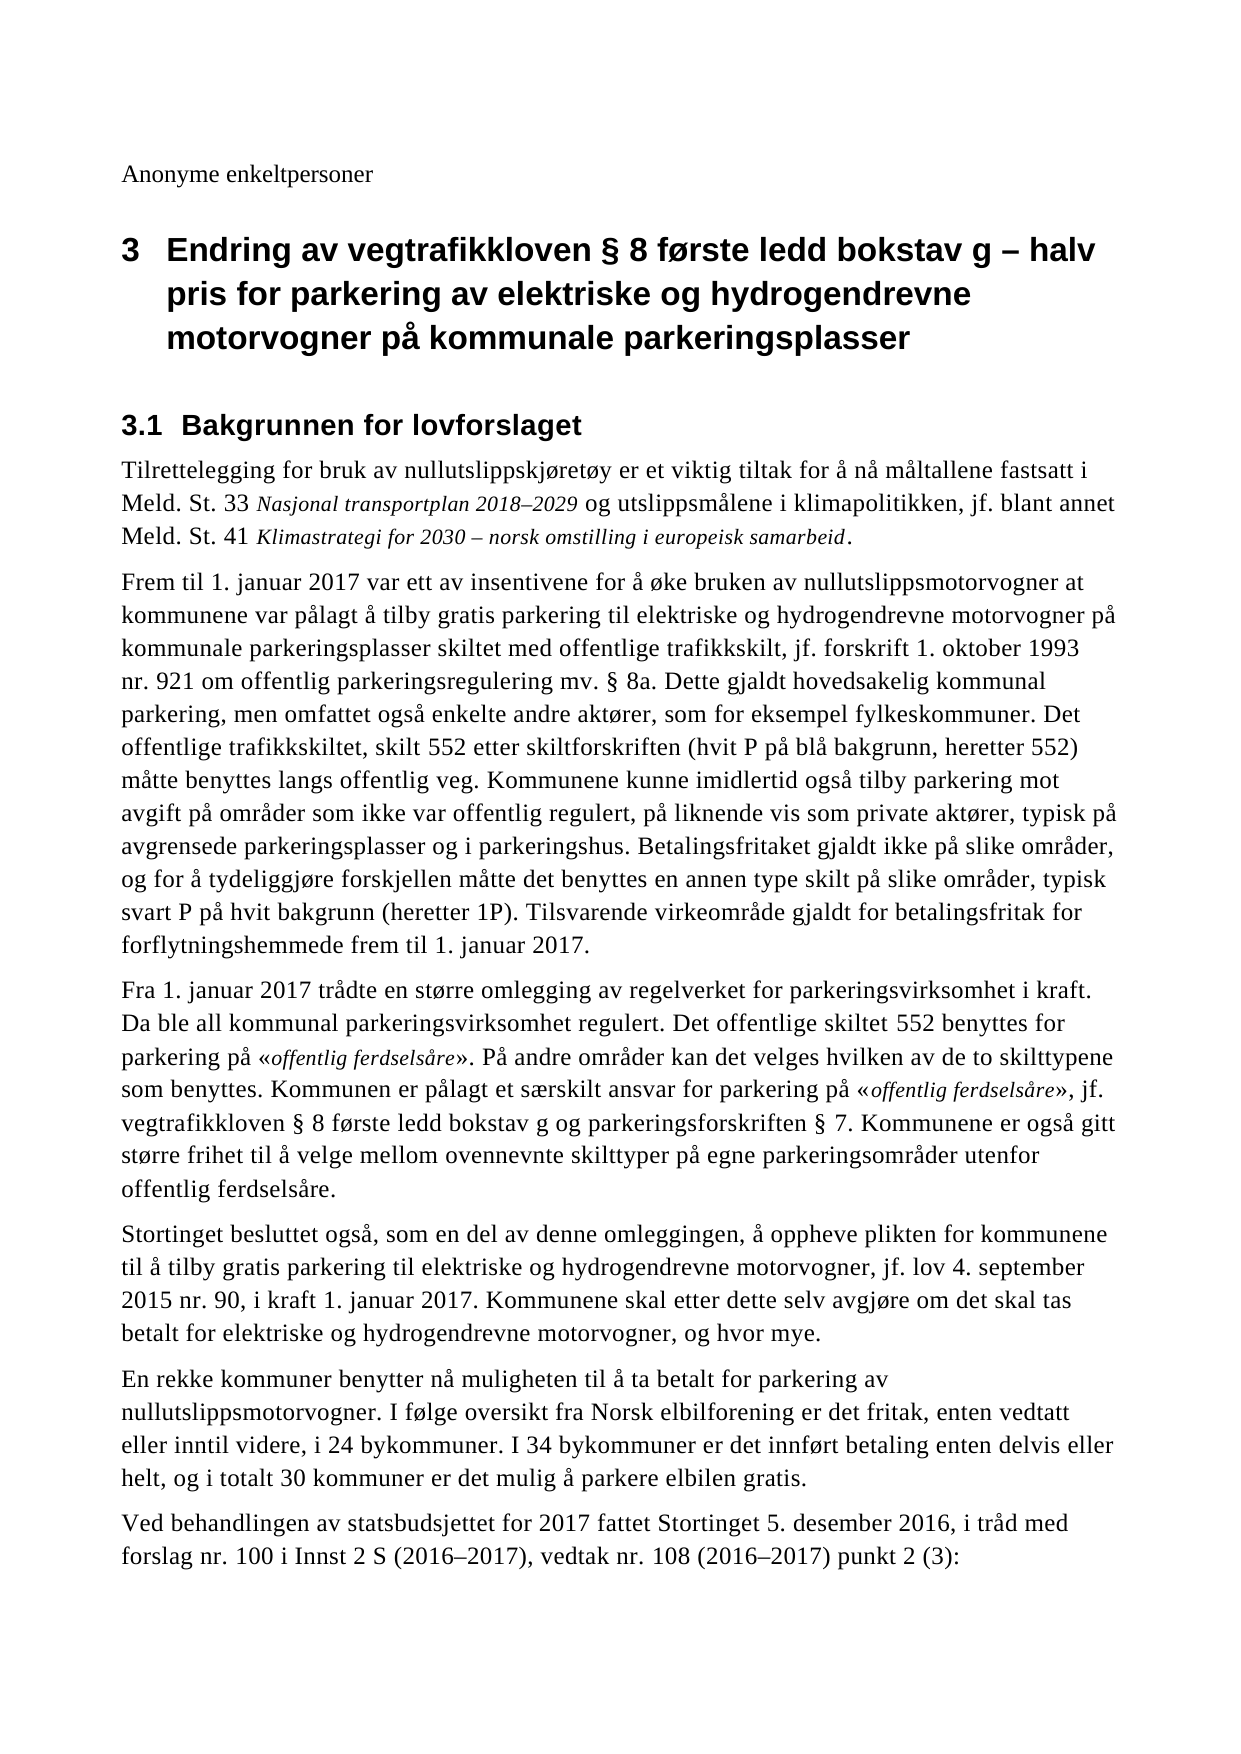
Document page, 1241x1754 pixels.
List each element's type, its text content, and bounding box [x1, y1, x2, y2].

text Stortinget besluttet også, som en del av denne omleggingen, å oppheve plikten for kommunene til å tilby gratis parkering til elektriske og hydrogendrevne motorvogner, jf. lov 4. september 2015 nr. 90, i kraft 1. januar 2017. Kommunene skal etter dette selv avgjøre om det skal tas betalt for elektriske og hydrogendrevne motorvogner, og hvor mye. [121, 1219, 1119, 1347]
text En rekke kommuner benytter nå muligheten til å ta betalt for parkering av nullutslippsmotorvogner. I følge oversikt fra Norsk elbilforening er det fritak, enten vedtatt eller inntil videre, i 24 bykommuner. I 34 bykommuner er det innført betaling enten delvis eller helt, og i totalt 30 kommuner er det mulig å parkere elbilen gratis. [121, 1364, 1119, 1492]
subtitle Bakgrunnen for lovforslaget [121, 408, 1119, 442]
text Frem til 1. januar 2017 var ett av insentivene for å øke bruken av nullutslippsmotorvogner at kommunene var pålagt å tilby gratis parkering til elektriske og hydrogendrevne motorvogner på kommunale parkeringsplasser skiltet med offentlige trafikkskilt, jf. forskrift 1. oktober 1993 nr. 921 om offentlig parkeringsregulering mv. § 8a. Dette gjaldt hovedsakelig kommunal parkering, men omfattet også enkelte andre aktører, som for eksempel fylkeskommuner. Det offentlige trafikkskiltet, skilt 552 etter skiltforskriften (hvit P på blå bakgrunn, heretter 552) måtte benyttes langs offentlig veg. Kommunene kunne imidlertid også tilby parkering mot avgift på områder som ikke var offentlig regulert, på liknende vis som private aktører, typisk på avgrensede parkeringsplasser og i parkeringshus. Betalingsfritaket gjaldt ikke på slike områder, og for å tydeliggjøre forskjellen måtte det benyttes en annen type skilt på slike områder, typisk svart P på hvit bakgrunn (heretter 1P). Tilsvarende virkeområde gjaldt for betalingsfritak for forflytningshemmede frem til 1. januar 2017. [121, 567, 1119, 959]
text Fra 1. januar 2017 trådte en større omlegging av regelverket for parkeringsvirksomhet i kraft. Da ble all kommunal parkeringsvirksomhet regulert. Det offentlige skiltet 552 benyttes for parkering på «offentlig ferdselsåre». På andre områder kan det velges hvilken av de to skilttypene som benyttes. Kommunen er pålagt et særskilt ansvar for parkering på «offentlig ferdselsåre», jf. vegtrafikkloven § 8 første ledd bokstav g og parkeringsforskriften § 7. Kommunene er også gitt større frihet til å velge mellom ovennevnte skilttyper på egne parkeringsområder utenfor offentlig ferdselsåre. [121, 976, 1119, 1202]
list Anonyme enkeltpersoner [121, 159, 1119, 188]
text Ved behandlingen av statsbudsjettet for 2017 fattet Stortinget 5. desember 2016, i tråd med forslag nr. 100 i Innst 2 S (2016–2017), vedtak nr. 108 (2016–2017) punkt 2 (3): [121, 1508, 1119, 1570]
text Tilrettelegging for bruk av nullutslippskjøretøy er et viktig tiltak for å nå måltallene fastsatt i Meld. St. 33 Nasjonal transportplan 2018–2029 og utslippsmålene i klimapolitikken, jf. blant annet Meld. St. 41 Klimastrategi for 2030 – norsk omstilling i europeisk samarbeid. [121, 455, 1119, 550]
subtitle Endring av vegtrafikkloven § 8 første ledd bokstav g – halv pris for parkering av elektriske og hydrogendrevne motorvogner på kommunale parkeringsplasser [121, 230, 1119, 357]
